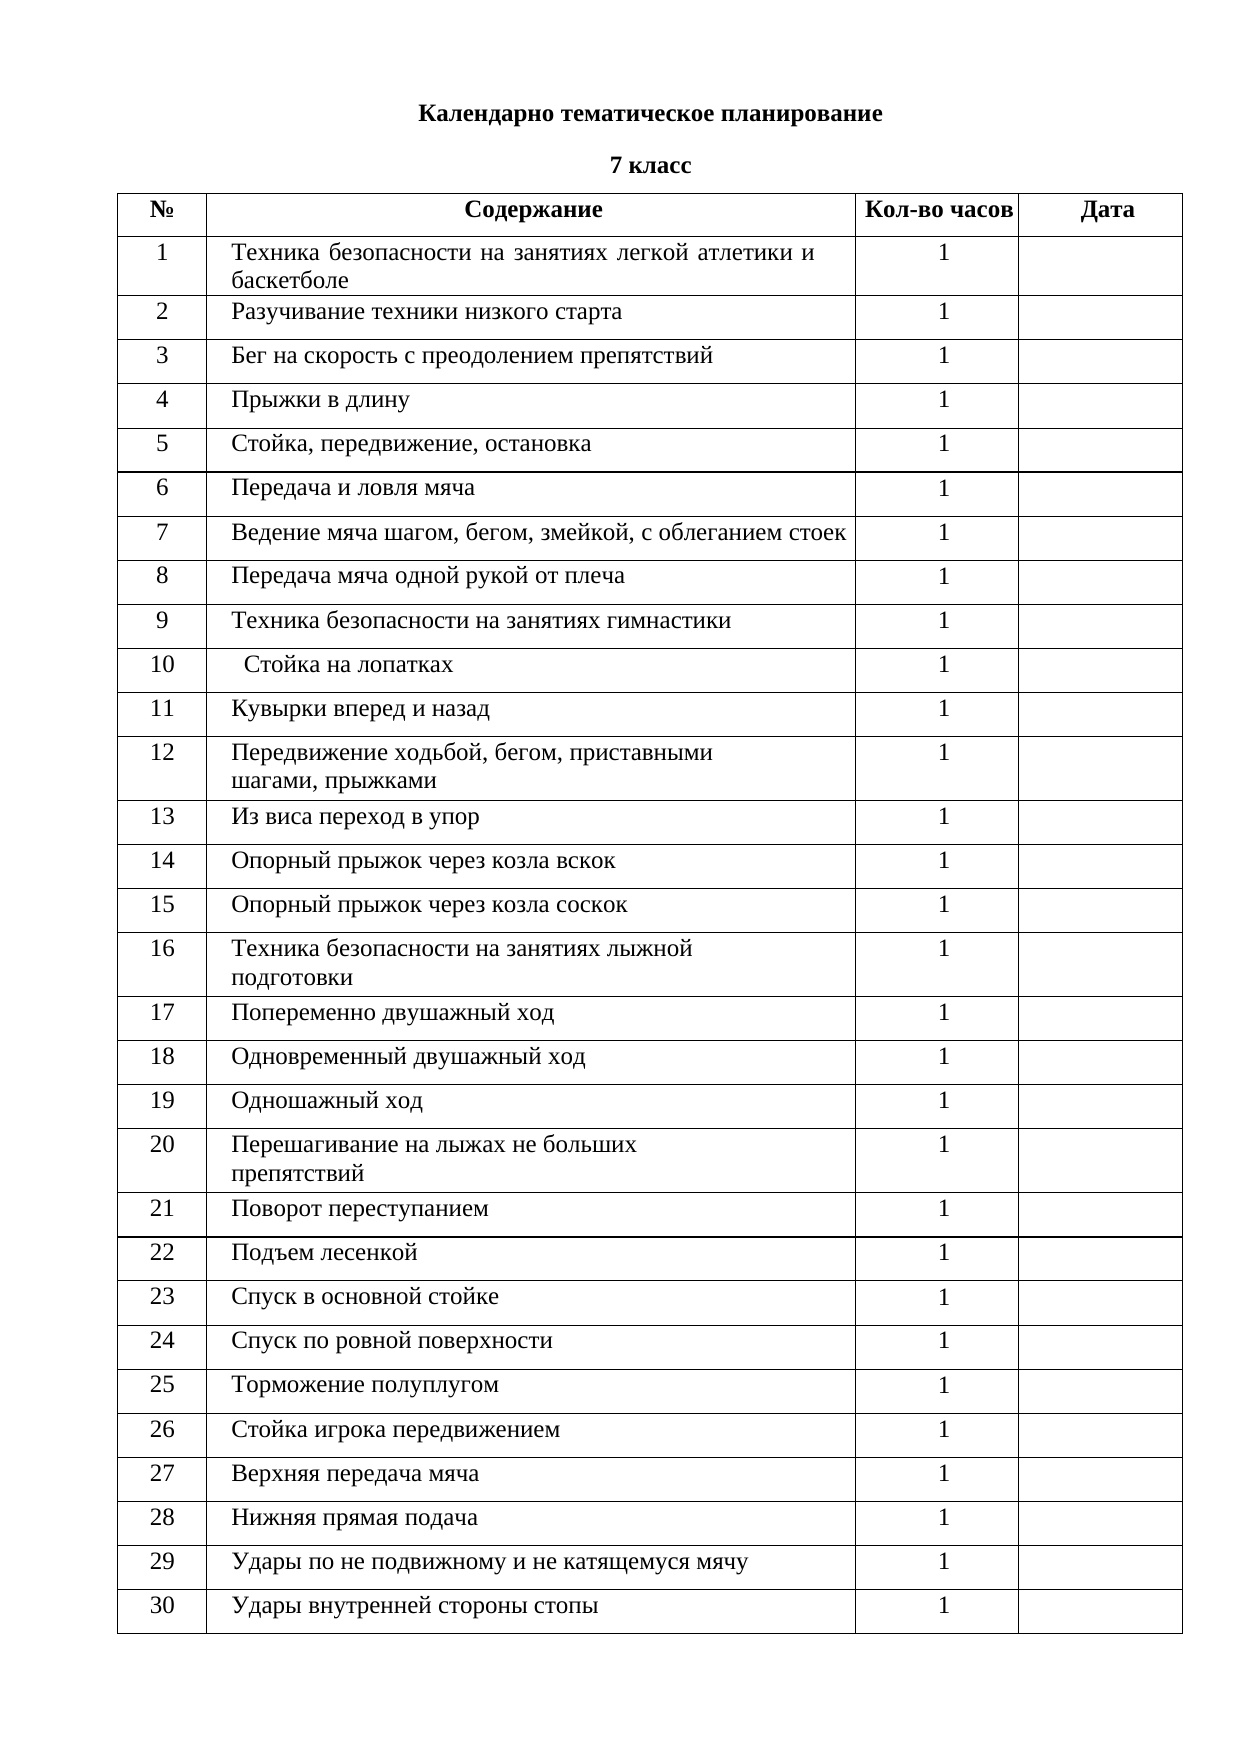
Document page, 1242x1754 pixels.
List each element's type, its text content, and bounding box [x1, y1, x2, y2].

table_cell 23 [118, 1281, 206, 1324]
table_header Содержание [207, 194, 855, 236]
table_cell [1019, 1326, 1182, 1368]
table_cell 13 [118, 801, 206, 844]
table_cell 1 [856, 1238, 1018, 1280]
table_cell 21 [118, 1193, 206, 1236]
table_cell 1 [856, 845, 1018, 888]
table_cell Опорный прыжок через козла вскок [207, 845, 855, 888]
table_cell Техника безопасности на занятиях лыжной подготовки [207, 933, 855, 996]
table_cell 1 [856, 1502, 1018, 1545]
table_cell 1 [856, 801, 1018, 844]
table_cell [1019, 237, 1182, 295]
table_cell [1019, 1238, 1182, 1280]
table_cell [1019, 845, 1182, 888]
table_cell [1019, 605, 1182, 648]
table_cell 26 [118, 1414, 206, 1457]
table_header № [118, 194, 206, 236]
table_cell 1 [856, 693, 1018, 736]
table_cell [1019, 1546, 1182, 1589]
table_cell Ведение мяча шагом, бегом, змейкой, с облеганием стоек [207, 517, 855, 559]
table_cell 9 [118, 605, 206, 648]
table_cell Верхняя передача мяча [207, 1458, 855, 1501]
table_cell 1 [856, 1281, 1018, 1324]
table_cell 1 [118, 237, 206, 295]
table_cell Одношажный ход [207, 1085, 855, 1128]
table_cell [1019, 473, 1182, 516]
table_cell 28 [118, 1502, 206, 1545]
table_cell 1 [856, 997, 1018, 1040]
table_cell [1019, 1458, 1182, 1501]
table_cell 30 [118, 1590, 206, 1633]
table_cell 1 [856, 1458, 1018, 1501]
table_cell 1 [856, 889, 1018, 932]
table_cell 1 [856, 340, 1018, 383]
table_cell 1 [856, 933, 1018, 996]
table_cell Торможение полуплугом [207, 1370, 855, 1413]
table_cell 1 [856, 1085, 1018, 1128]
table_cell Нижняя прямая подача [207, 1502, 855, 1545]
table_cell 1 [856, 1326, 1018, 1368]
table_cell 5 [118, 429, 206, 471]
table_cell 1 [856, 605, 1018, 648]
table_cell 22 [118, 1238, 206, 1280]
table_cell Перешагивание на лыжах не больших препятствий [207, 1129, 855, 1192]
table_cell 1 [856, 384, 1018, 427]
table_cell [1019, 296, 1182, 339]
table_cell 10 [118, 649, 206, 692]
table_cell Попеременно двушажный ход [207, 997, 855, 1040]
table_cell Стойка, передвижение, остановка [207, 429, 855, 471]
table_cell 11 [118, 693, 206, 736]
table_cell 18 [118, 1041, 206, 1084]
table_cell 2 [118, 296, 206, 339]
table_cell 1 [856, 1414, 1018, 1457]
table_cell [1019, 1193, 1182, 1236]
table_cell [1019, 429, 1182, 471]
table_cell [1019, 889, 1182, 932]
table_cell 1 [856, 737, 1018, 800]
table_cell Удары внутренней стороны стопы [207, 1590, 855, 1633]
table_cell [1019, 1085, 1182, 1128]
table_cell [1019, 1502, 1182, 1545]
table_cell [1019, 340, 1182, 383]
table_cell 19 [118, 1085, 206, 1128]
table_cell [1019, 997, 1182, 1040]
table_cell 1 [856, 517, 1018, 559]
table_cell [1019, 737, 1182, 800]
table_cell [1019, 801, 1182, 844]
text Календарно тематическое планирование [118, 98, 1183, 126]
table_cell [1019, 384, 1182, 427]
table_cell Спуск в основной стойке [207, 1281, 855, 1324]
table_cell [1019, 1041, 1182, 1084]
table_cell 1 [856, 429, 1018, 471]
table_cell 1 [856, 237, 1018, 295]
table_cell Передача и ловля мяча [207, 473, 855, 516]
table_cell Разучивание техники низкого старта [207, 296, 855, 339]
table_cell 27 [118, 1458, 206, 1501]
table_cell 1 [856, 1370, 1018, 1413]
table_cell Передача мяча одной рукой от плеча [207, 561, 855, 604]
table_cell Спуск по ровной поверхности [207, 1326, 855, 1368]
table_cell [1019, 1129, 1182, 1192]
table_cell Стойка игрока передвижением [207, 1414, 855, 1457]
table_cell Кувырки вперед и назад [207, 693, 855, 736]
table_cell Техника безопасности на занятиях гимнастики [207, 605, 855, 648]
table_cell [1019, 933, 1182, 996]
table_cell 29 [118, 1546, 206, 1589]
table_cell 1 [856, 1590, 1018, 1633]
table_cell [1019, 1414, 1182, 1457]
table_cell 7 [118, 517, 206, 559]
table_cell 25 [118, 1370, 206, 1413]
table_cell 24 [118, 1326, 206, 1368]
table_cell Из виса переход в упор [207, 801, 855, 844]
table_cell [1019, 649, 1182, 692]
table_header Кол-во часов [856, 194, 1018, 236]
table_cell [1019, 1370, 1182, 1413]
table_cell 20 [118, 1129, 206, 1192]
text 7 класс [118, 150, 1183, 178]
table_cell 3 [118, 340, 206, 383]
table_cell [1019, 561, 1182, 604]
table_cell Поворот переступанием [207, 1193, 855, 1236]
table_cell 16 [118, 933, 206, 996]
table_cell Бег на скорость с преодолением препятствий [207, 340, 855, 383]
table_cell Подъем лесенкой [207, 1238, 855, 1280]
table_cell 1 [856, 1041, 1018, 1084]
table_cell [1019, 1590, 1182, 1633]
table_cell 1 [856, 473, 1018, 516]
table_cell Прыжки в длину [207, 384, 855, 427]
table_cell 1 [856, 1129, 1018, 1192]
table_cell Стойка на лопатках [207, 649, 855, 692]
table_cell Удары по не подвижному и не катящемуся мячу [207, 1546, 855, 1589]
table_cell [1019, 517, 1182, 559]
table_cell 12 [118, 737, 206, 800]
table_cell 17 [118, 997, 206, 1040]
table_cell 14 [118, 845, 206, 888]
table_cell 15 [118, 889, 206, 932]
table_cell 1 [856, 296, 1018, 339]
table_cell 1 [856, 649, 1018, 692]
table_cell 1 [856, 1546, 1018, 1589]
table_cell Передвижение ходьбой, бегом, приставными шагами, прыжками [207, 737, 855, 800]
table_header Дата [1019, 194, 1182, 236]
table_cell Одновременный двушажный ход [207, 1041, 855, 1084]
table_cell 1 [856, 1193, 1018, 1236]
table_cell 1 [856, 561, 1018, 604]
table_cell 8 [118, 561, 206, 604]
table_cell Техника безопасности на занятиях легкой атлетики и баскетболе [207, 237, 855, 295]
table_cell 6 [118, 473, 206, 516]
table_cell [1019, 693, 1182, 736]
table_cell 4 [118, 384, 206, 427]
table_cell [1019, 1281, 1182, 1324]
table_cell Опорный прыжок через козла соскок [207, 889, 855, 932]
